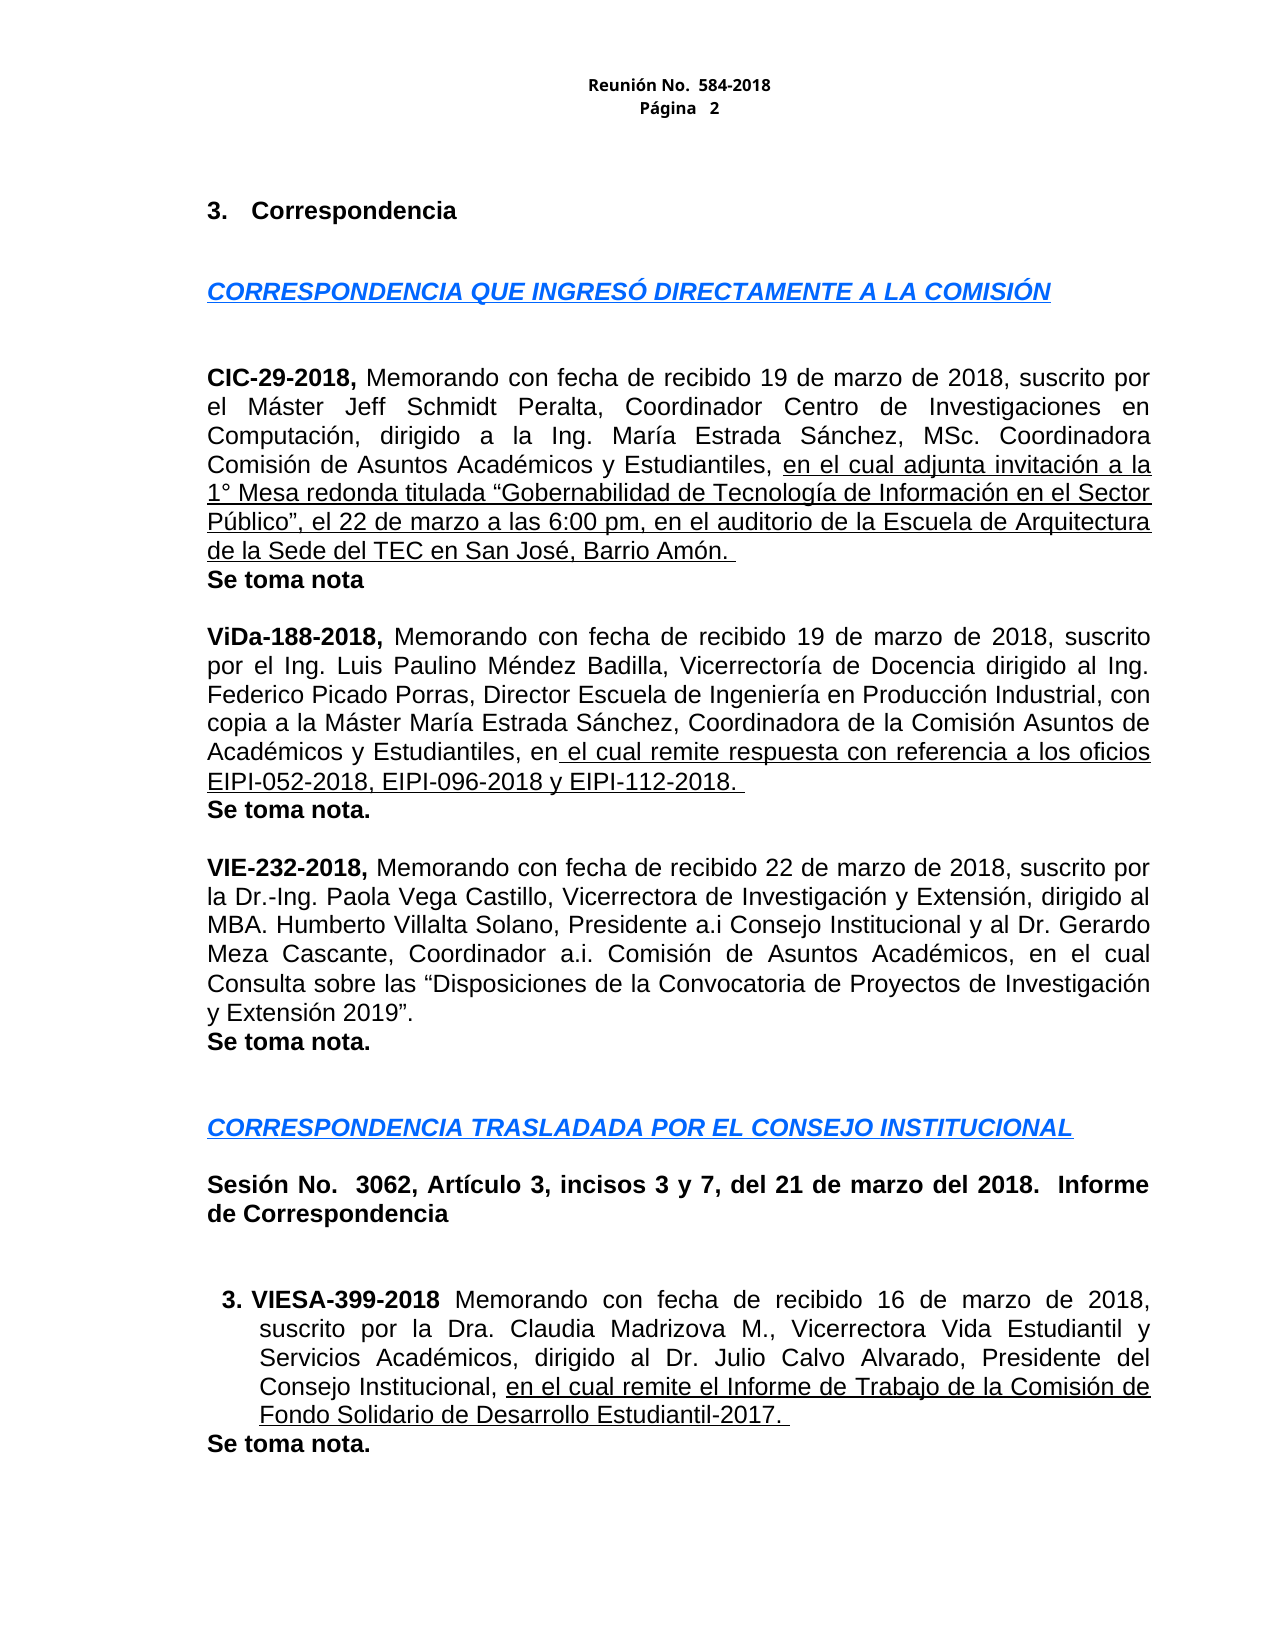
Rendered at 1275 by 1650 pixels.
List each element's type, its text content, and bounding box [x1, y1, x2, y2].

text Se toma nota [207, 564, 1152, 593]
text Se toma nota. [207, 1026, 1152, 1055]
text Se toma nota. [207, 1429, 1152, 1458]
text VIE-232-2018, Memorando con fecha de recibido 22 de marzo de 2018, suscrito por la Dr.-Ing. Paola Vega Castillo, Vicerrectora de Investigación y Extensión, dirigido al MBA. Humberto Villalta Solano, Presidente a.i Consejo Institucional y al Dr. Gerardo Meza Cascante, Coordinador a.i. Comisión de Asuntos Académicos, en el cual Consulta sobre las “Disposiciones de la Convocatoria de Proyectos de Investigación y Extensión 2019”. [207, 853, 1152, 1026]
list Correspondencia [207, 196, 1152, 224]
text CIC-29-2018, Memorando con fecha de recibido 19 de marzo de 2018, suscrito por el Máster Jeff Schmidt Peralta, Coordinador Centro de Investigaciones en Computación, dirigido a la Ing. María Estrada Sánchez, MSc. Coordinadora Comisión de Asuntos Académicos y Estudiantiles, en el cual adjunta invitación a la 1° Mesa redonda titulada “Gobernabilidad de Tecnología de Información en el Sector Público”, el 22 de marzo a las 6:00 pm, en el auditorio de la Escuela de Arquitectura de la Sede del TEC en San José, Barrio Amón. [207, 363, 1152, 503]
list VIESA-399-2018 Memorando con fecha de recibido 16 de marzo de 2018, suscrito por la Dra. Claudia Madrizova M., Vicerrectora Vida Estudiantil y Servicios Académicos, dirigido al Dr. Julio Calvo Alvarado, Presidente del Consejo Institucional, en el cual remite el Informe de Trabajo de la Comisión de Fondo Solidario de Desarrollo Estudiantil-2017. [222, 1285, 1152, 1429]
text ViDa-188-2018, Memorando con fecha de recibido 19 de marzo de 2018, suscrito por el Ing. Luis Paulino Méndez Badilla, Vicerrectoría de Docencia dirigido al Ing. Federico Picado Porras, Director Escuela de Ingeniería en Producción Industrial, con copia a la Máster María Estrada Sánchez, Coordinadora de la Comisión Asuntos de Académicos y Estudiantiles, en el cual remite respuesta con referencia a los oficios EIPI-052-2018, EIPI-096-2018 y EIPI-112-2018. [207, 622, 1152, 796]
text CORRESPONDENCIA QUE INGRESÓ DIRECTAMENTE A LA COMISIÓN [207, 277, 1152, 306]
text Sesión No. 3062, Artículo 3, incisos 3 y 7, del 21 de marzo del 2018. Informe de Correspondencia [207, 1170, 1152, 1228]
text CORRESPONDENCIA TRASLADADA POR EL CONSEJO INSTITUCIONAL [207, 1113, 1152, 1141]
text Se toma nota. [207, 796, 1152, 824]
